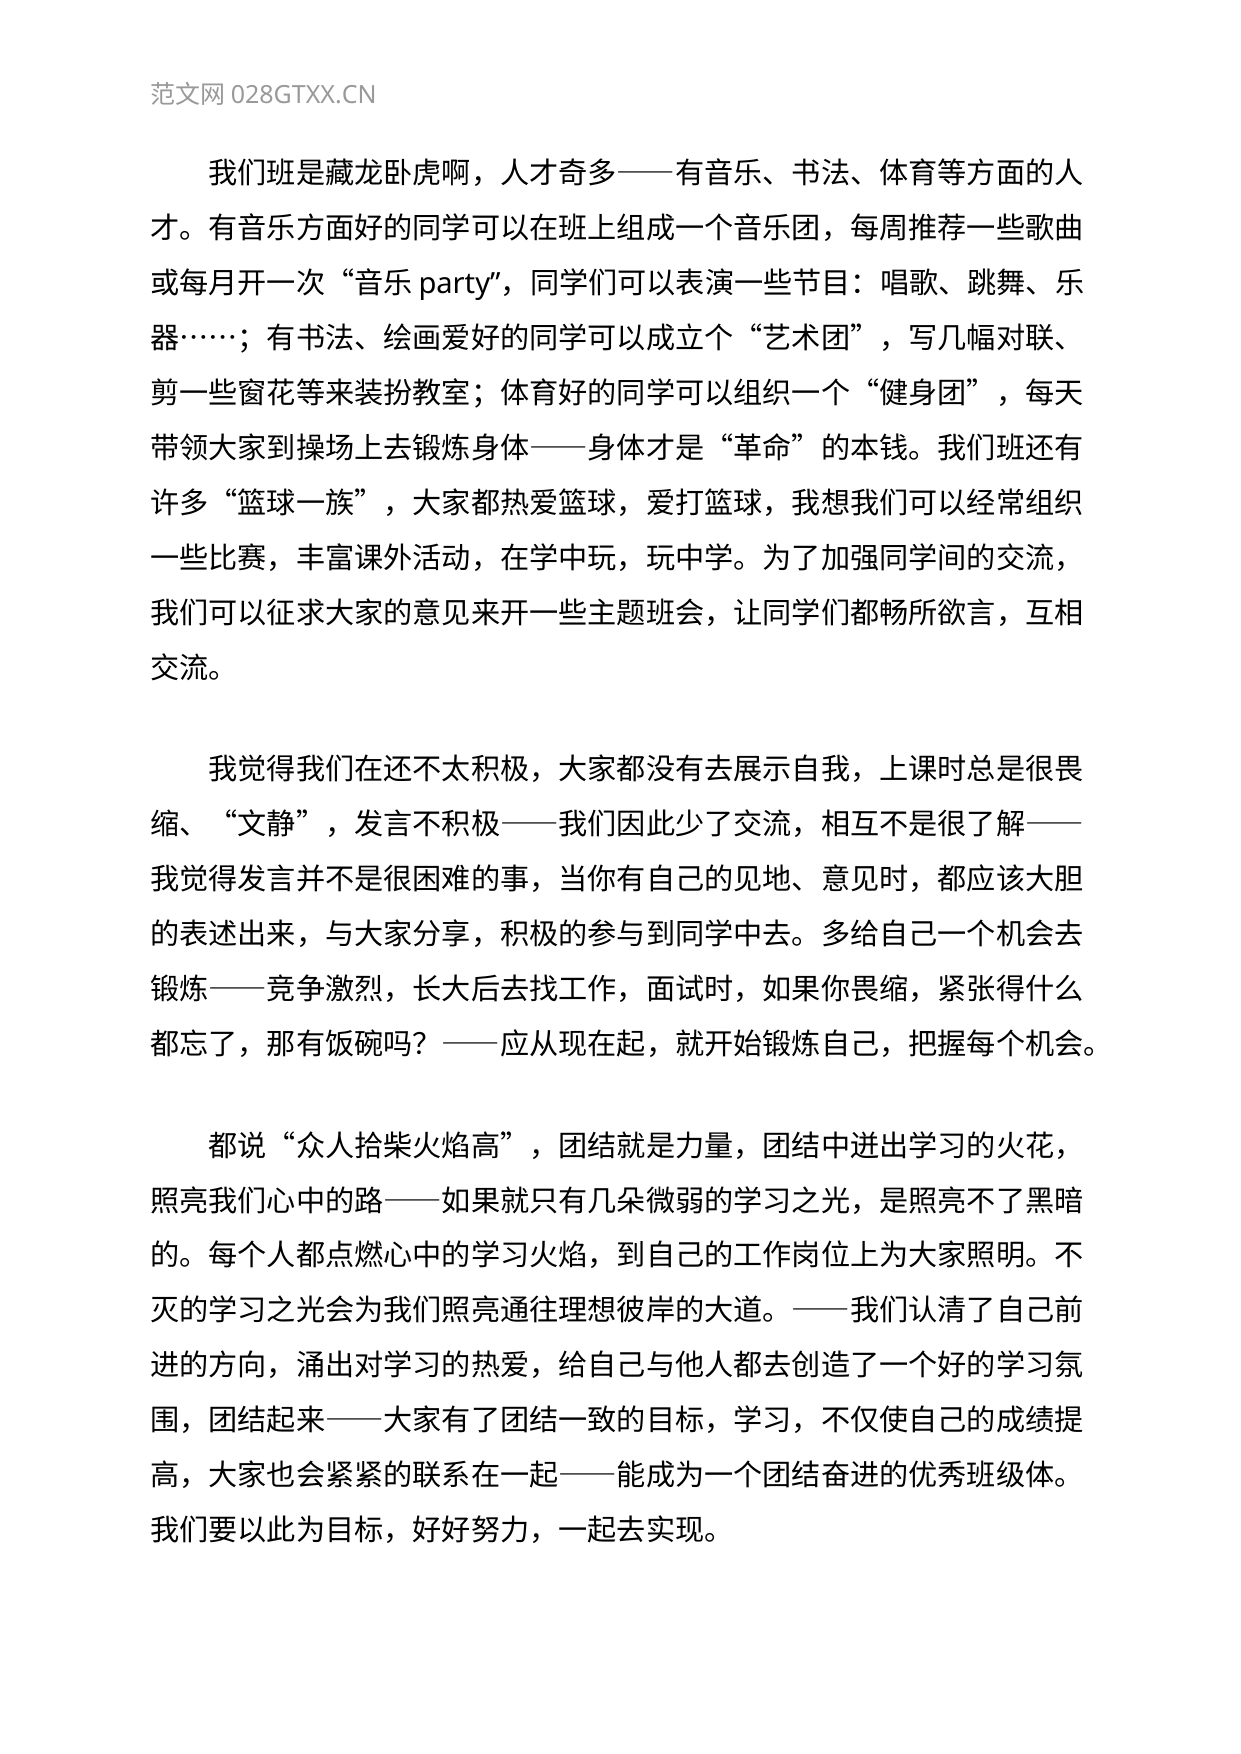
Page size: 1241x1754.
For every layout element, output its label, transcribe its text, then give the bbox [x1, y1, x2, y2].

text 都说“众人拾柴火焰高”，团结就是力量，团结中迸出学习的火花，照亮我们心中的路——如果就只有几朵微弱的学习之光，是照亮不了黑暗的。每个人都点燃心中的学习火焰，到自己的工作岗位上为大家照明。不灭的学习之光会为我们照亮通往理想彼岸的大道。——我们认清了自己前进的方向，涌出对学习的热爱，给自己与他人都去创造了一个好的学习氛围，团结起来——大家有了团结一致的目标，学习，不仅使自己的成绩提高，大家也会紧紧的联系在一起——能成为一个团结奋进的优秀班级体。我们要以此为目标，好好努力，一起去实现。 [150, 1122, 1090, 1549]
text 我们班是藏龙卧虎啊，人才奇多——有音乐、书法、体育等方面的人才。有音乐方面好的同学可以在班上组成一个音乐团，每周推荐一些歌曲或每月开一次“音乐party”，同学们可以表演一些节目：唱歌、跳舞、乐器……；有书法、绘画爱好的同学可以成立个“艺术团”，写几幅对联、剪一些窗花等来装扮教室；体育好的同学可以组织一个“健身团”，每天带领大家到操场上去锻炼身体——身体才是“革命”的本钱。我们班还有许多“篮球一族”，大家都热爱篮球，爱打篮球，我想我们可以经常组织一些比赛，丰富课外活动，在学中玩，玩中学。为了加强同学间的交流，我们可以征求大家的意见来开一些主题班会，让同学们都畅所欲言，互相交流。 [150, 150, 1090, 686]
text 我觉得我们在还不太积极，大家都没有去展示自我，上课时总是很畏缩、“文静”，发言不积极——我们因此少了交流，相互不是很了解——我觉得发言并不是很困难的事，当你有自己的见地、意见时，都应该大胆的表述出来，与大家分享，积极的参与到同学中去。多给自己一个机会去锻炼——竞争激烈，长大后去找工作，面试时，如果你畏缩，紧张得什么都忘了，那有饭碗吗？——应从现在起，就开始锻炼自己，把握每个机会。 [150, 746, 1090, 1063]
